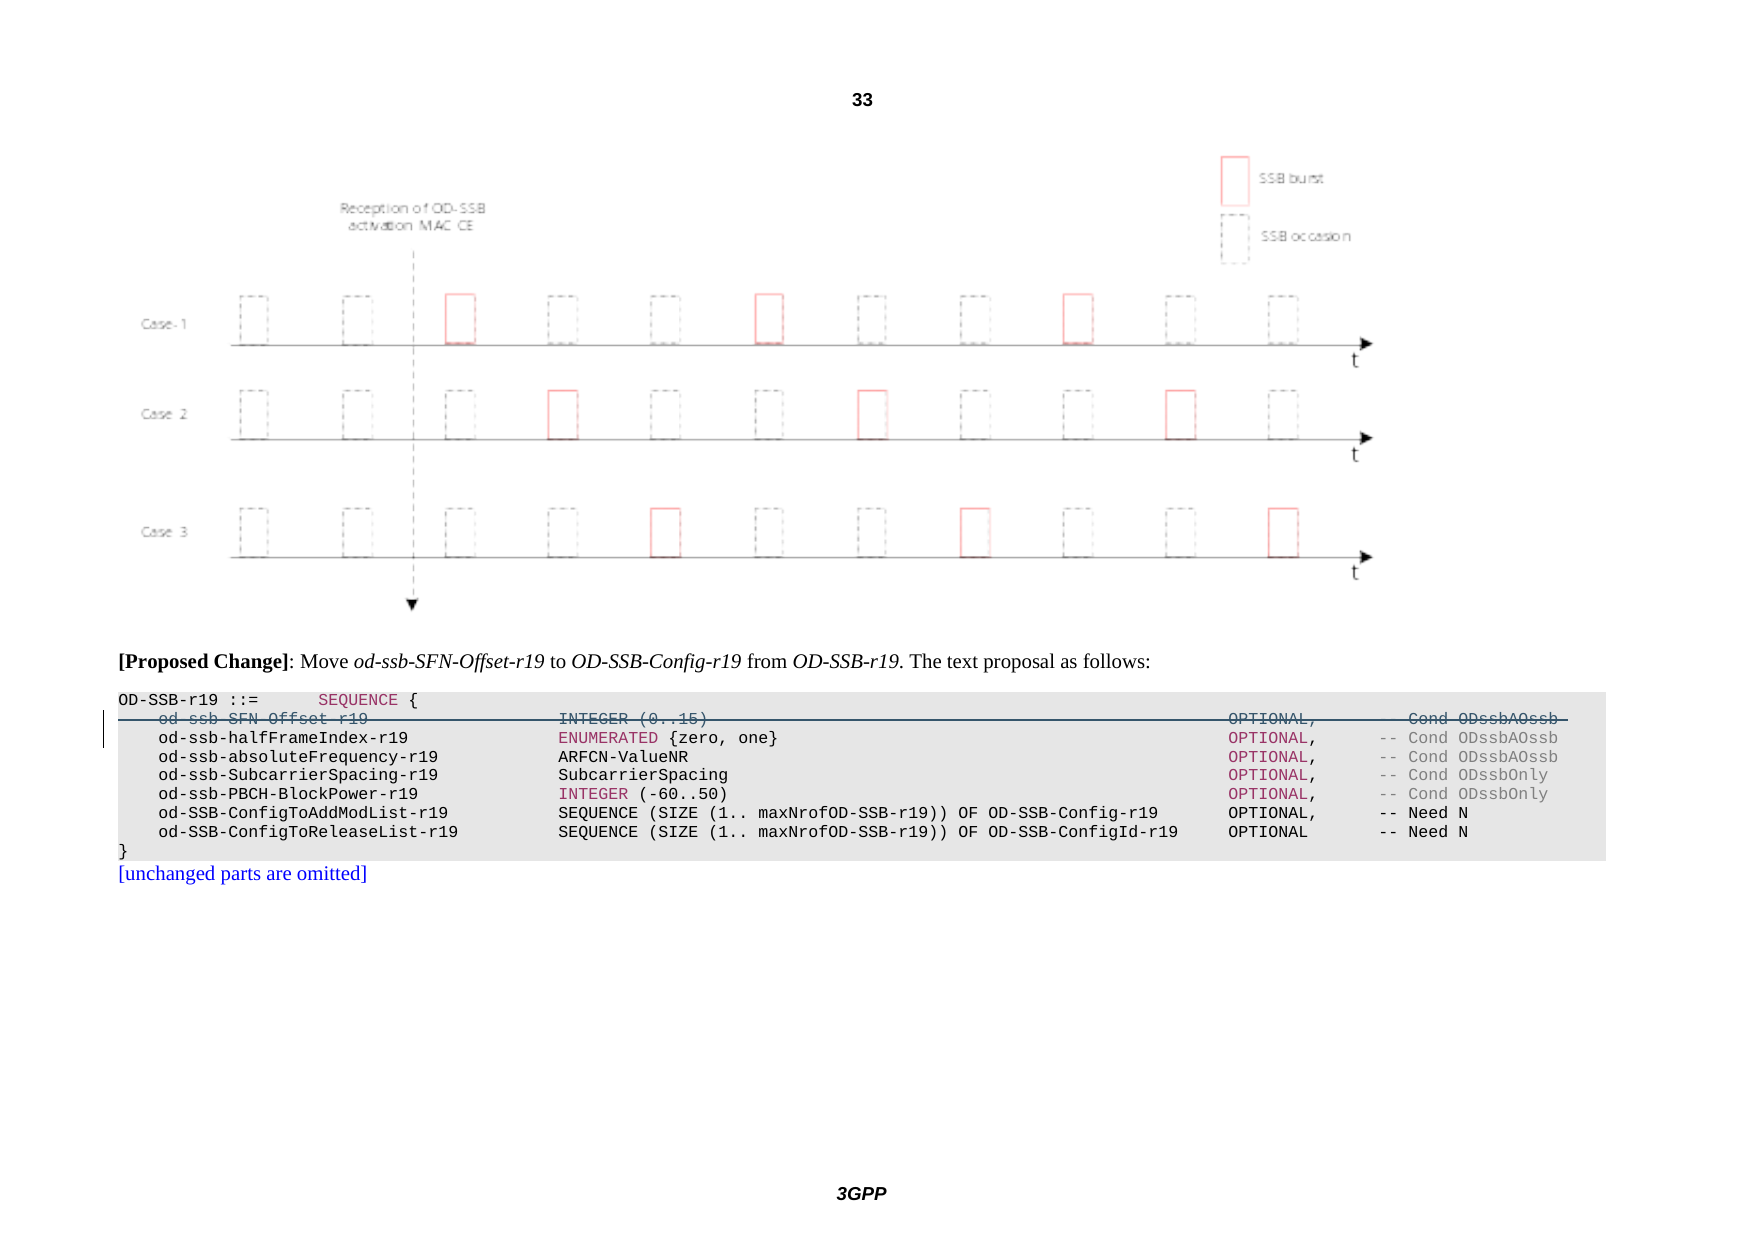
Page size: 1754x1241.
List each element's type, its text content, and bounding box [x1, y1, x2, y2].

text od-ssb-PBCH-BlockPower-r19 INTEGER (-60..50) OPTIONAL, -- Cond ODssbOnly [118, 786, 1606, 805]
text } [118, 842, 1606, 861]
text od-SSB-ConfigToReleaseList-r19 SEQUENCE (SIZE (1.. maxNrofOD-SSB-r19)) OF OD-SSB-ConfigId-r19 OPTIONAL -- Need N [118, 823, 1606, 842]
text [unchanged parts are omitted] [118, 861, 1606, 885]
text od-ssb-absoluteFrequency-r19 ARFCN-ValueNR OPTIONAL, -- Cond ODssbAOssb [118, 748, 1606, 767]
text od-ssb-SubcarrierSpacing-r19 SubcarrierSpacing OPTIONAL, -- Cond ODssbOnly [118, 767, 1606, 786]
text od-ssb-halfFrameIndex-r19 ENUMERATED {zero, one} OPTIONAL, -- Cond ODssbAOssb [118, 729, 1606, 748]
text od-SSB-ConfigToAddModList-r19 SEQUENCE (SIZE (1.. maxNrofOD-SSB-r19)) OF OD-SSB-Config-r19 OPTIONAL, -- Need N [118, 805, 1606, 823]
text OD-SSB-r19 ::= SEQUENCE { [118, 692, 1606, 710]
text [Proposed Change]: Move od-ssb-SFN-Offset-r19 to OD-SSB-Config-r19 from OD-SSB-r19. The text proposal as follows: [118, 649, 1606, 673]
